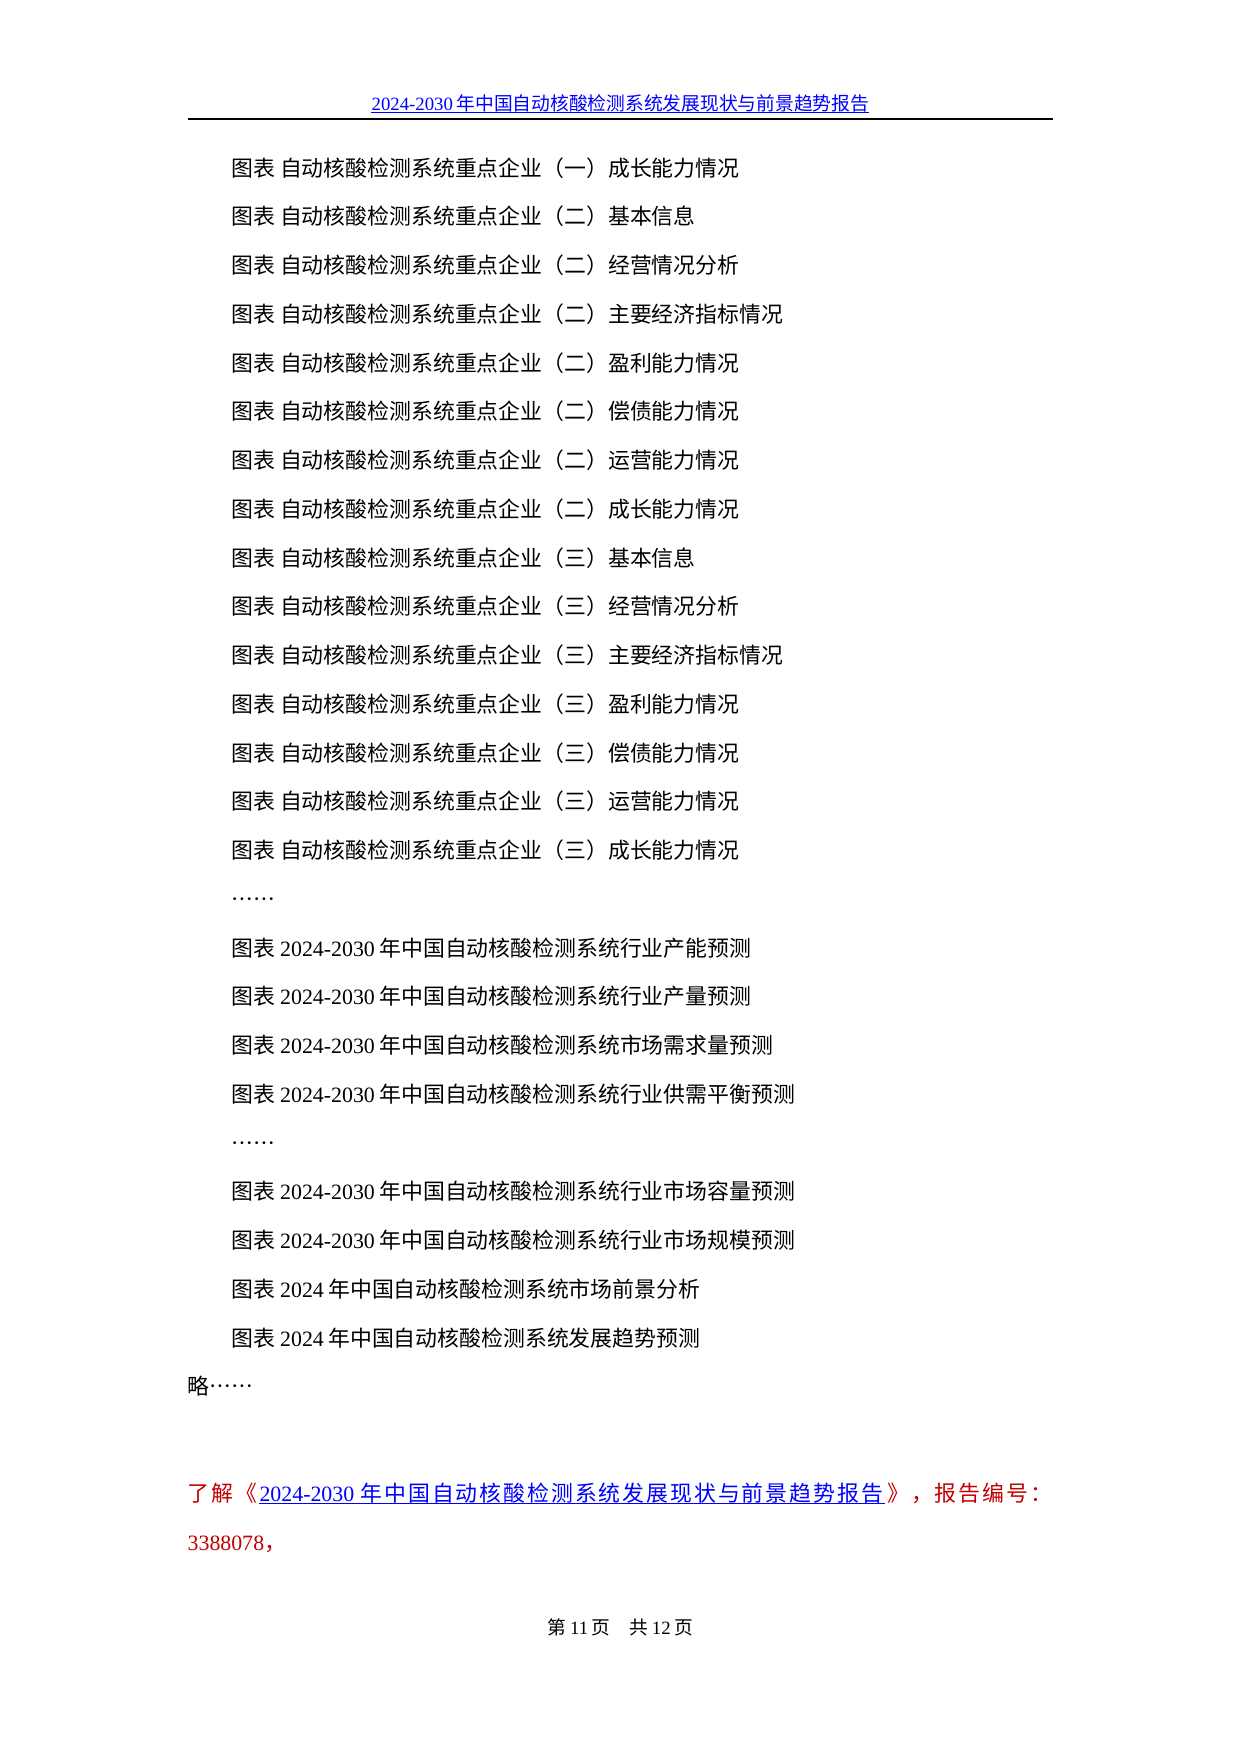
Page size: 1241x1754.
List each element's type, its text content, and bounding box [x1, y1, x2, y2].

text 了解《2024-2030年中国自动核酸检测系统发展现状与前景趋势报告》，报告编号：3388078， [187, 1475, 1053, 1557]
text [187, 150, 1053, 1401]
